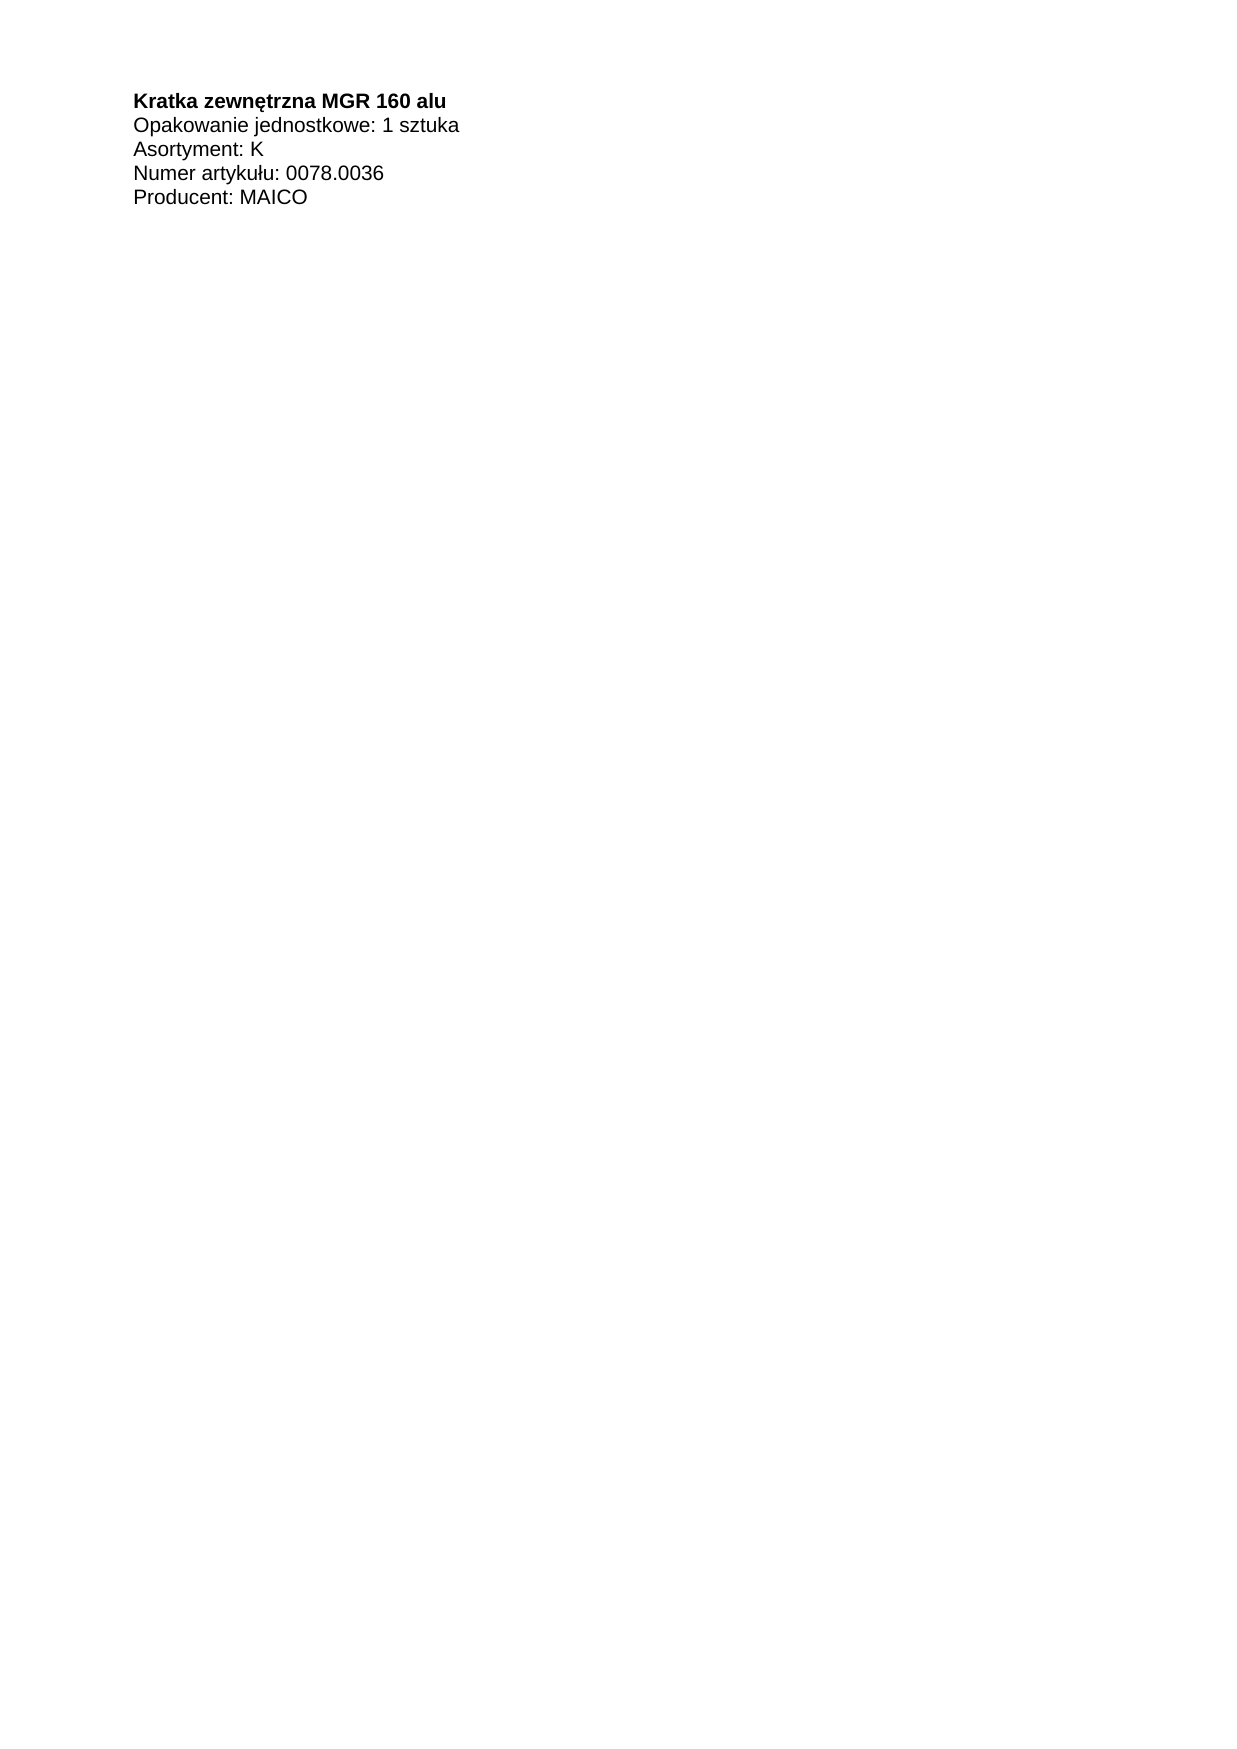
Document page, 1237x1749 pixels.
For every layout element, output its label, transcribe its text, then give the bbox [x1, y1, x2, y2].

text Kratka zewnętrzna MGR 160 aluOpakowanie jednostkowe: 1 sztukaAsortyment: K Numer artykułu: 0078.0036Producent: MAICO [133, 89, 1148, 208]
